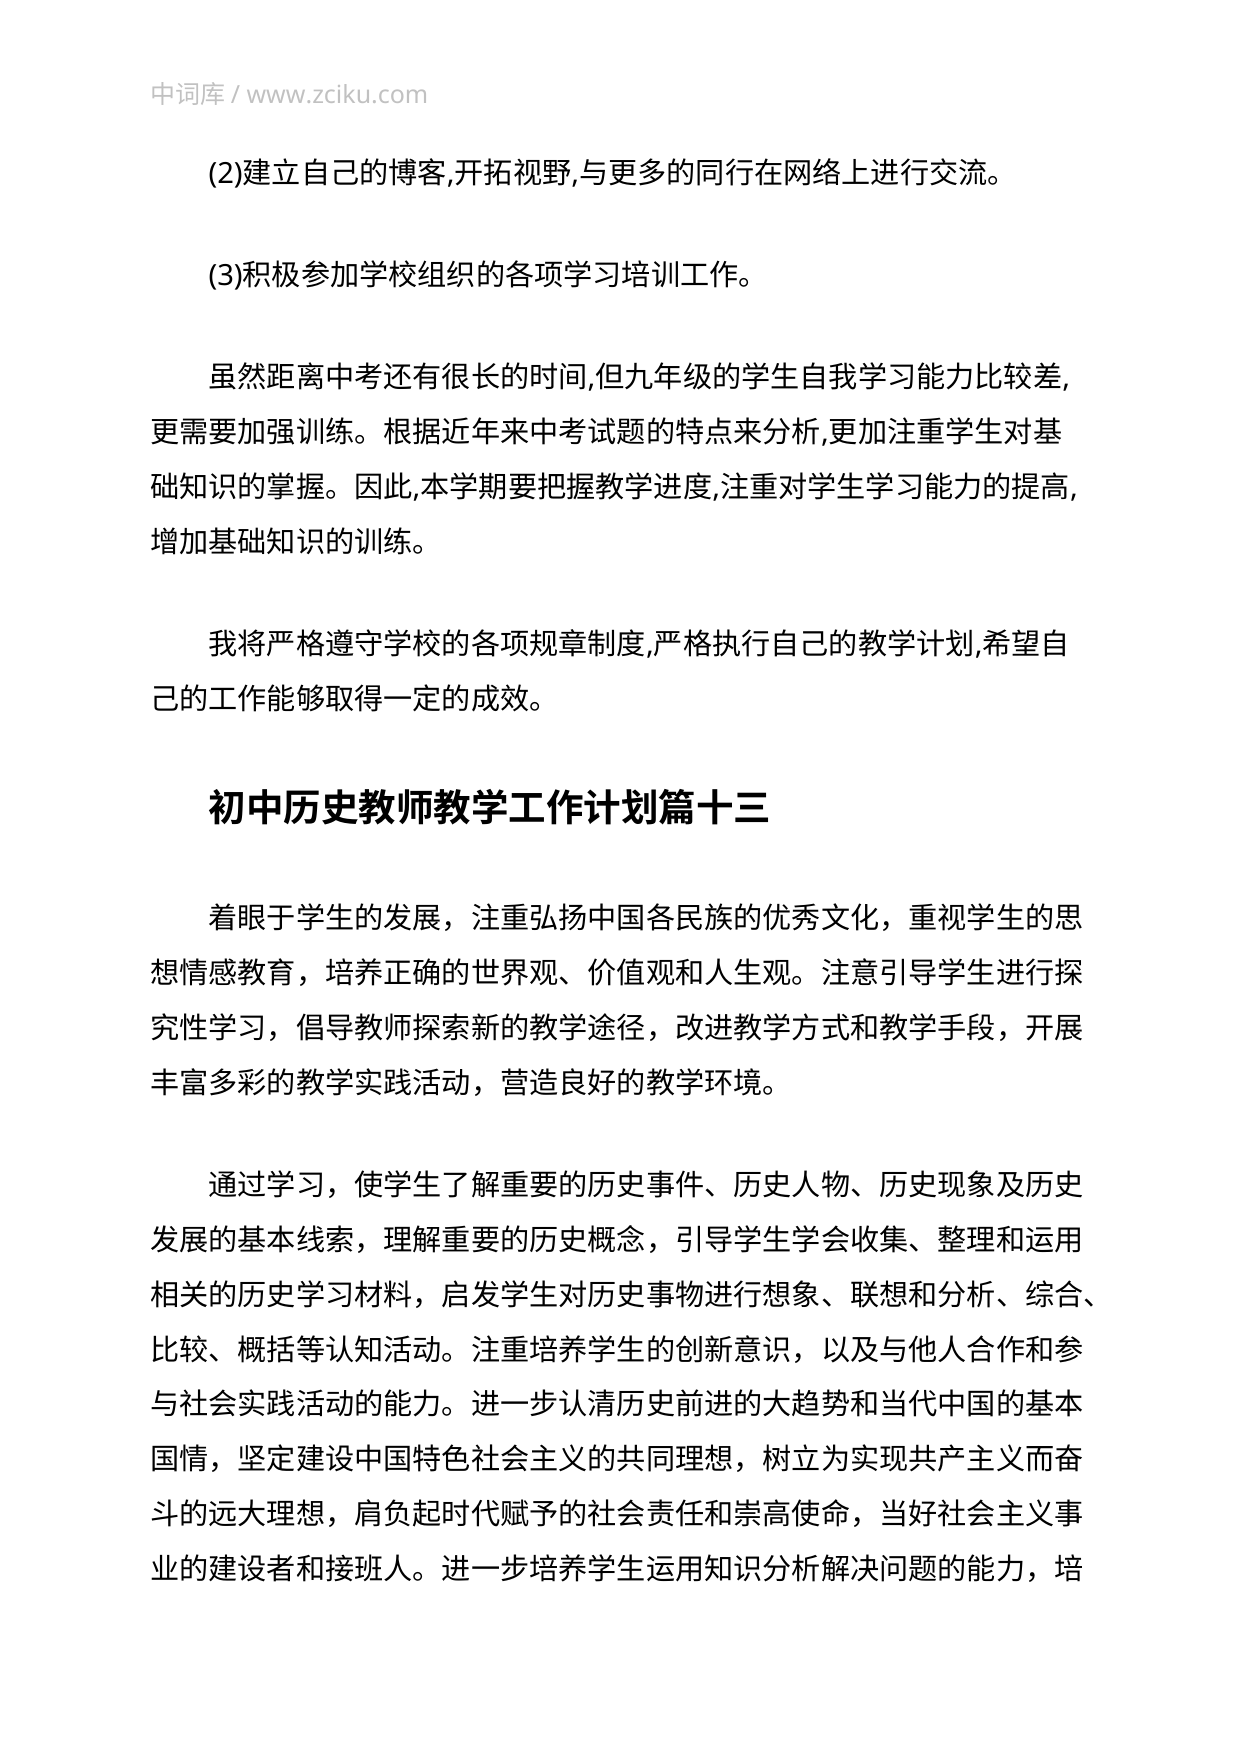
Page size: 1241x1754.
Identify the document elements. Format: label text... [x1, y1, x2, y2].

text 初中历史教师教学工作计划篇十三 [150, 777, 1090, 832]
text 着眼于学生的发展，注重弘扬中国各民族的优秀文化，重视学生的思想情感教育，培养正确的世界观、价值观和人生观。注意引导学生进行探究性学习，倡导教师探索新的教学途径，改进教学方式和教学手段，开展丰富多彩的教学实践活动，营造良好的教学环境。 [150, 895, 1090, 1102]
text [150, 1161, 1090, 1588]
text 我将严格遵守学校的各项规章制度,严格执行自己的教学计划,希望自己的工作能够取得一定的成效。 [150, 621, 1090, 718]
text 虽然距离中考还有很长的时间,但九年级的学生自我学习能力比较差,更需要加强训练。根据近年来中考试题的特点来分析,更加注重学生对基础知识的掌握。因此,本学期要把握教学进度,注重对学生学习能力的提高,增加基础知识的训练。 [150, 354, 1090, 561]
text (3)积极参加学校组织的各项学习培训工作。 [150, 252, 1090, 294]
text (2)建立自己的博客,开拓视野,与更多的同行在网络上进行交流。 [150, 150, 1090, 192]
